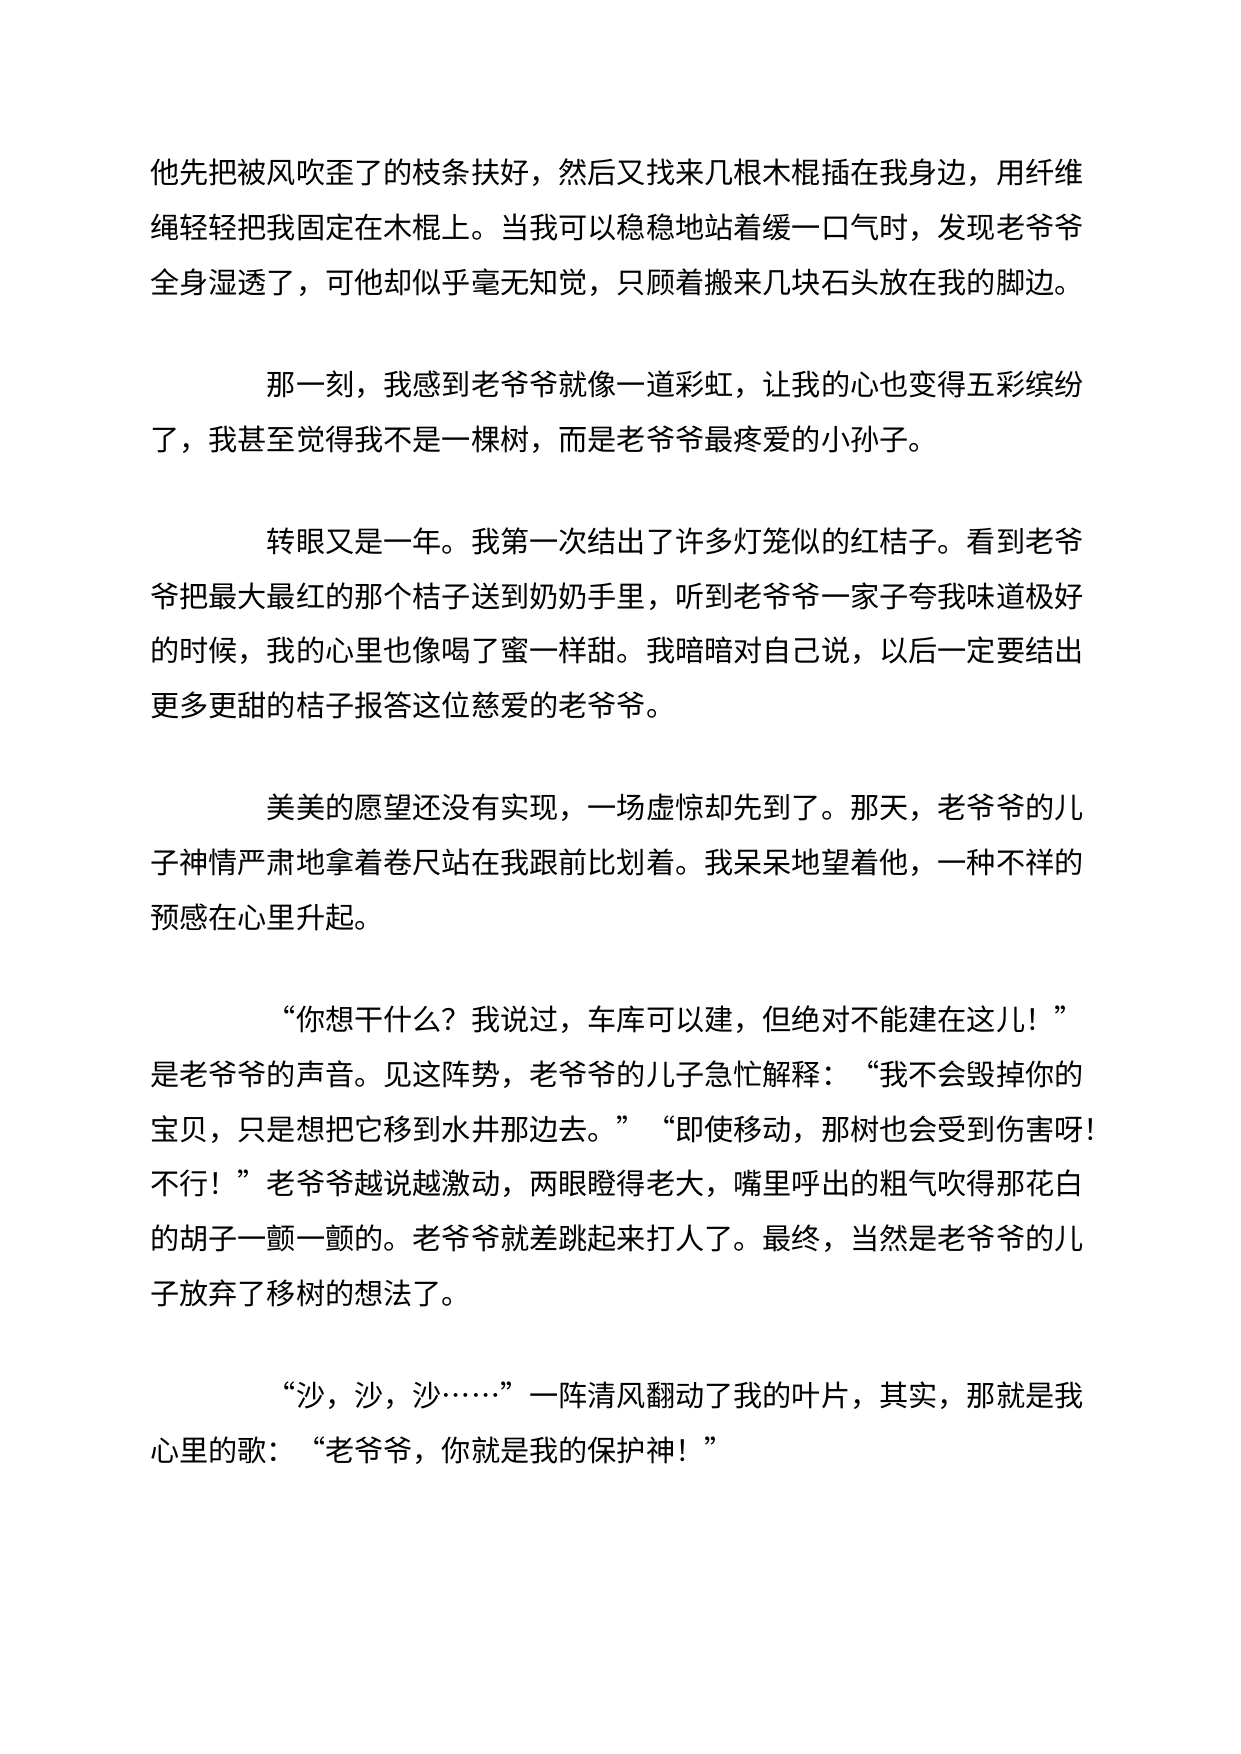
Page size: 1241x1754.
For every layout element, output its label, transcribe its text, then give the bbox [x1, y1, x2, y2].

text 转眼又是一年。我第一次结出了许多灯笼似的红桔子。看到老爷爷把最大最红的那个桔子送到奶奶手里，听到老爷爷一家子夸我味道极好的时候，我的心里也像喝了蜜一样甜。我暗暗对自己说，以后一定要结出更多更甜的桔子报答这位慈爱的老爷爷。 [150, 518, 1090, 725]
text 那一刻，我感到老爷爷就像一道彩虹，让我的心也变得五彩缤纷了，我甚至觉得我不是一棵树，而是老爷爷最疼爱的小孙子。 [150, 362, 1090, 459]
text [150, 150, 1090, 302]
text “沙，沙，沙……”一阵清风翻动了我的叶片，其实，那就是我心里的歌：“老爷爷，你就是我的保护神！” [150, 1372, 1090, 1470]
text “你想干什么？我说过，车库可以建，但绝对不能建在这儿！”是老爷爷的声音。见这阵势，老爷爷的儿子急忙解释：“我不会毁掉你的宝贝，只是想把它移到水井那边去。”“即使移动，那树也会受到伤害呀！不行！”老爷爷越说越激动，两眼瞪得老大，嘴里呼出的粗气吹得那花白的胡子一颤一颤的。老爷爷就差跳起来打人了。最终，当然是老爷爷的儿子放弃了移树的想法了。 [150, 996, 1090, 1313]
text 美美的愿望还没有实现，一场虚惊却先到了。那天，老爷爷的儿子神情严肃地拿着卷尺站在我跟前比划着。我呆呆地望着他，一种不祥的预感在心里升起。 [150, 785, 1090, 937]
